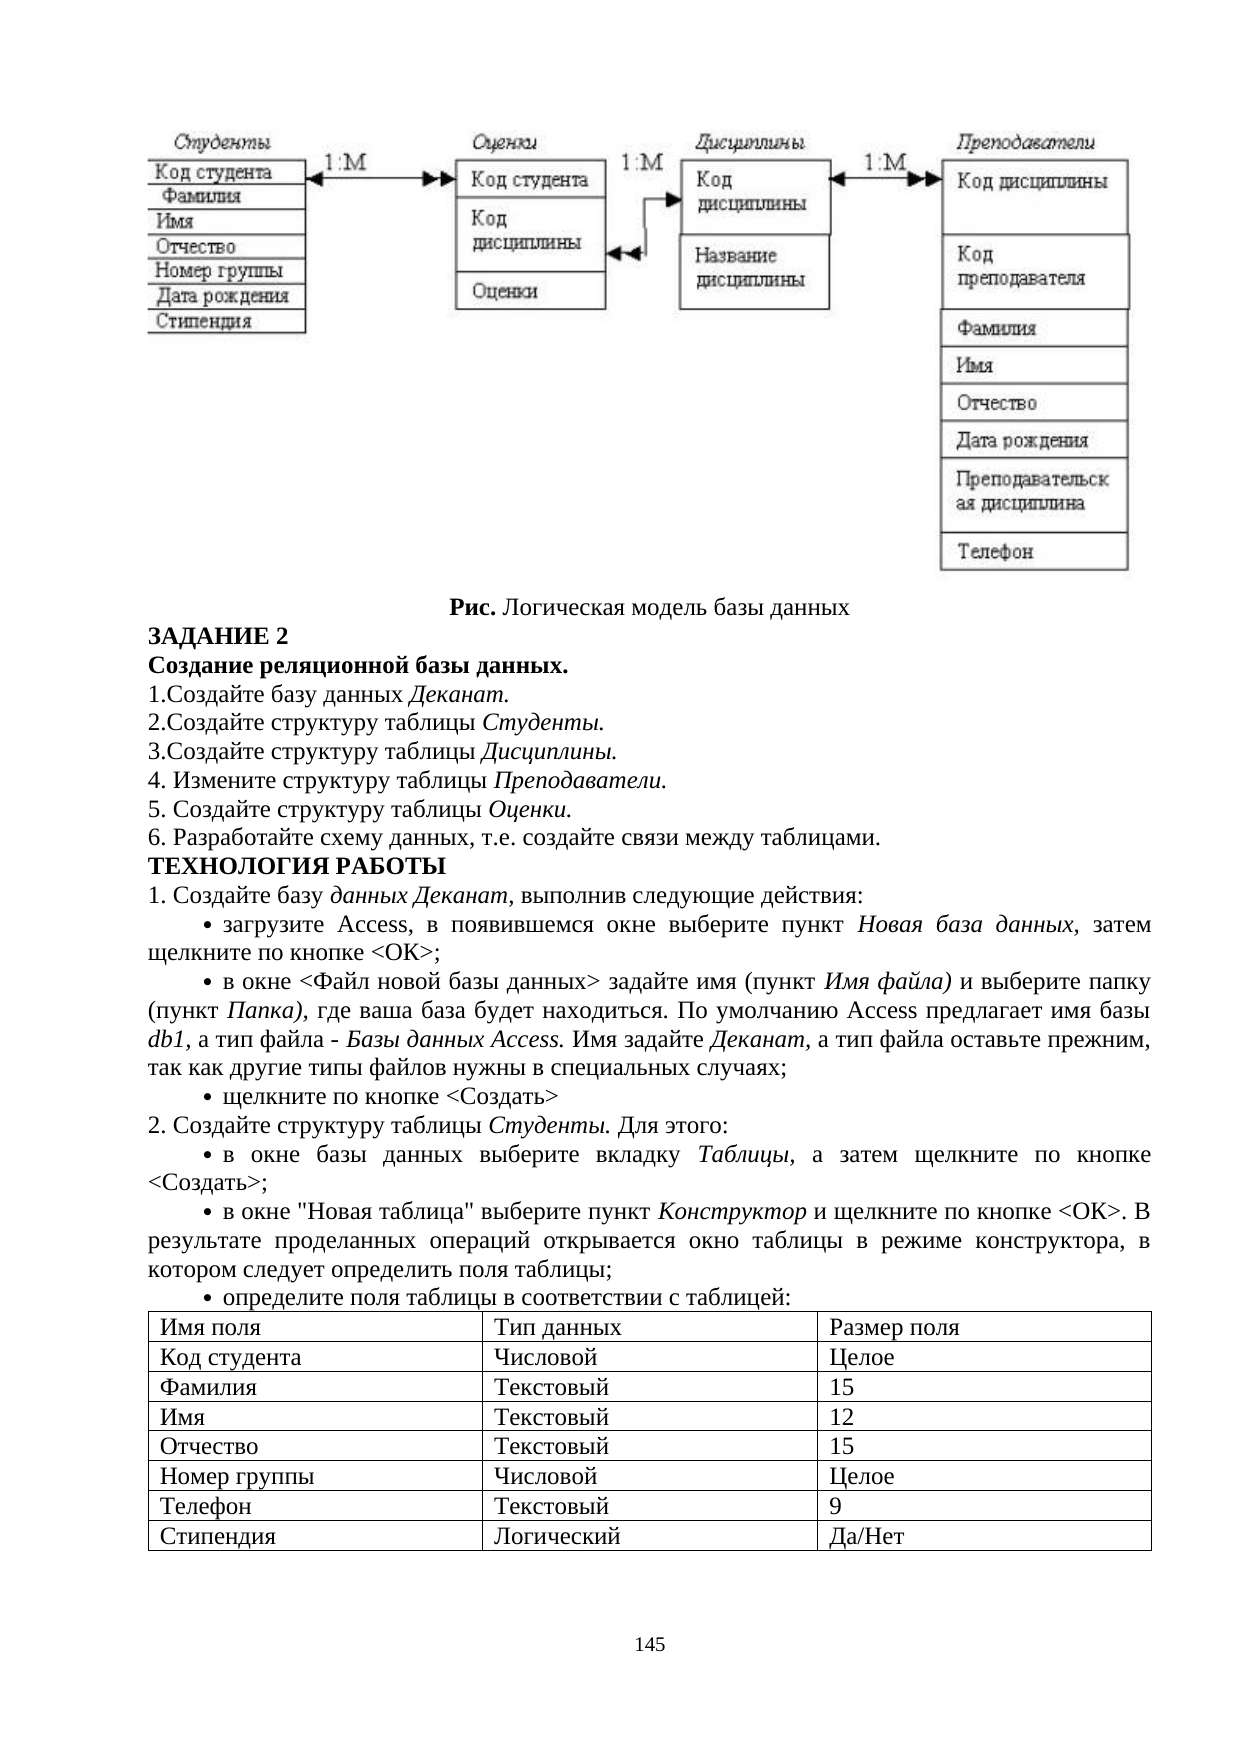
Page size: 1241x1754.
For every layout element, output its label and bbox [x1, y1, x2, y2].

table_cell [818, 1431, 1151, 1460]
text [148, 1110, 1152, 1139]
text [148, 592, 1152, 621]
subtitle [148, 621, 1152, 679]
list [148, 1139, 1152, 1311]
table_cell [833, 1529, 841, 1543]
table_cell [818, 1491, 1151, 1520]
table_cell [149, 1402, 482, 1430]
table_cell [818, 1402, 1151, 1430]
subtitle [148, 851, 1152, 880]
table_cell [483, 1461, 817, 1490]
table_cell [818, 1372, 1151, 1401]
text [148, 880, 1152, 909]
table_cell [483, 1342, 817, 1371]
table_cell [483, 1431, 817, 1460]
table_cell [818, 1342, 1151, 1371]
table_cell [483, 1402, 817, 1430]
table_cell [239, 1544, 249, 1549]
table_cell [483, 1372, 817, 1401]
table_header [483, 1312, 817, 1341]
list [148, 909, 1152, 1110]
picture [147, 118, 1151, 593]
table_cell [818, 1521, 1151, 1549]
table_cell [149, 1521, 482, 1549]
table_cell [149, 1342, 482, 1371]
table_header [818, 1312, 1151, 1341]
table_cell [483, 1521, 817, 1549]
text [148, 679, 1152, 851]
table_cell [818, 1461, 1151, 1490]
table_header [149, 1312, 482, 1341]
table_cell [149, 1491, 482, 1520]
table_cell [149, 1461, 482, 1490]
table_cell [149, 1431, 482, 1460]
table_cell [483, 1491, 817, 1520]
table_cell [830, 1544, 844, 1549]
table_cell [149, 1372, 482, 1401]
